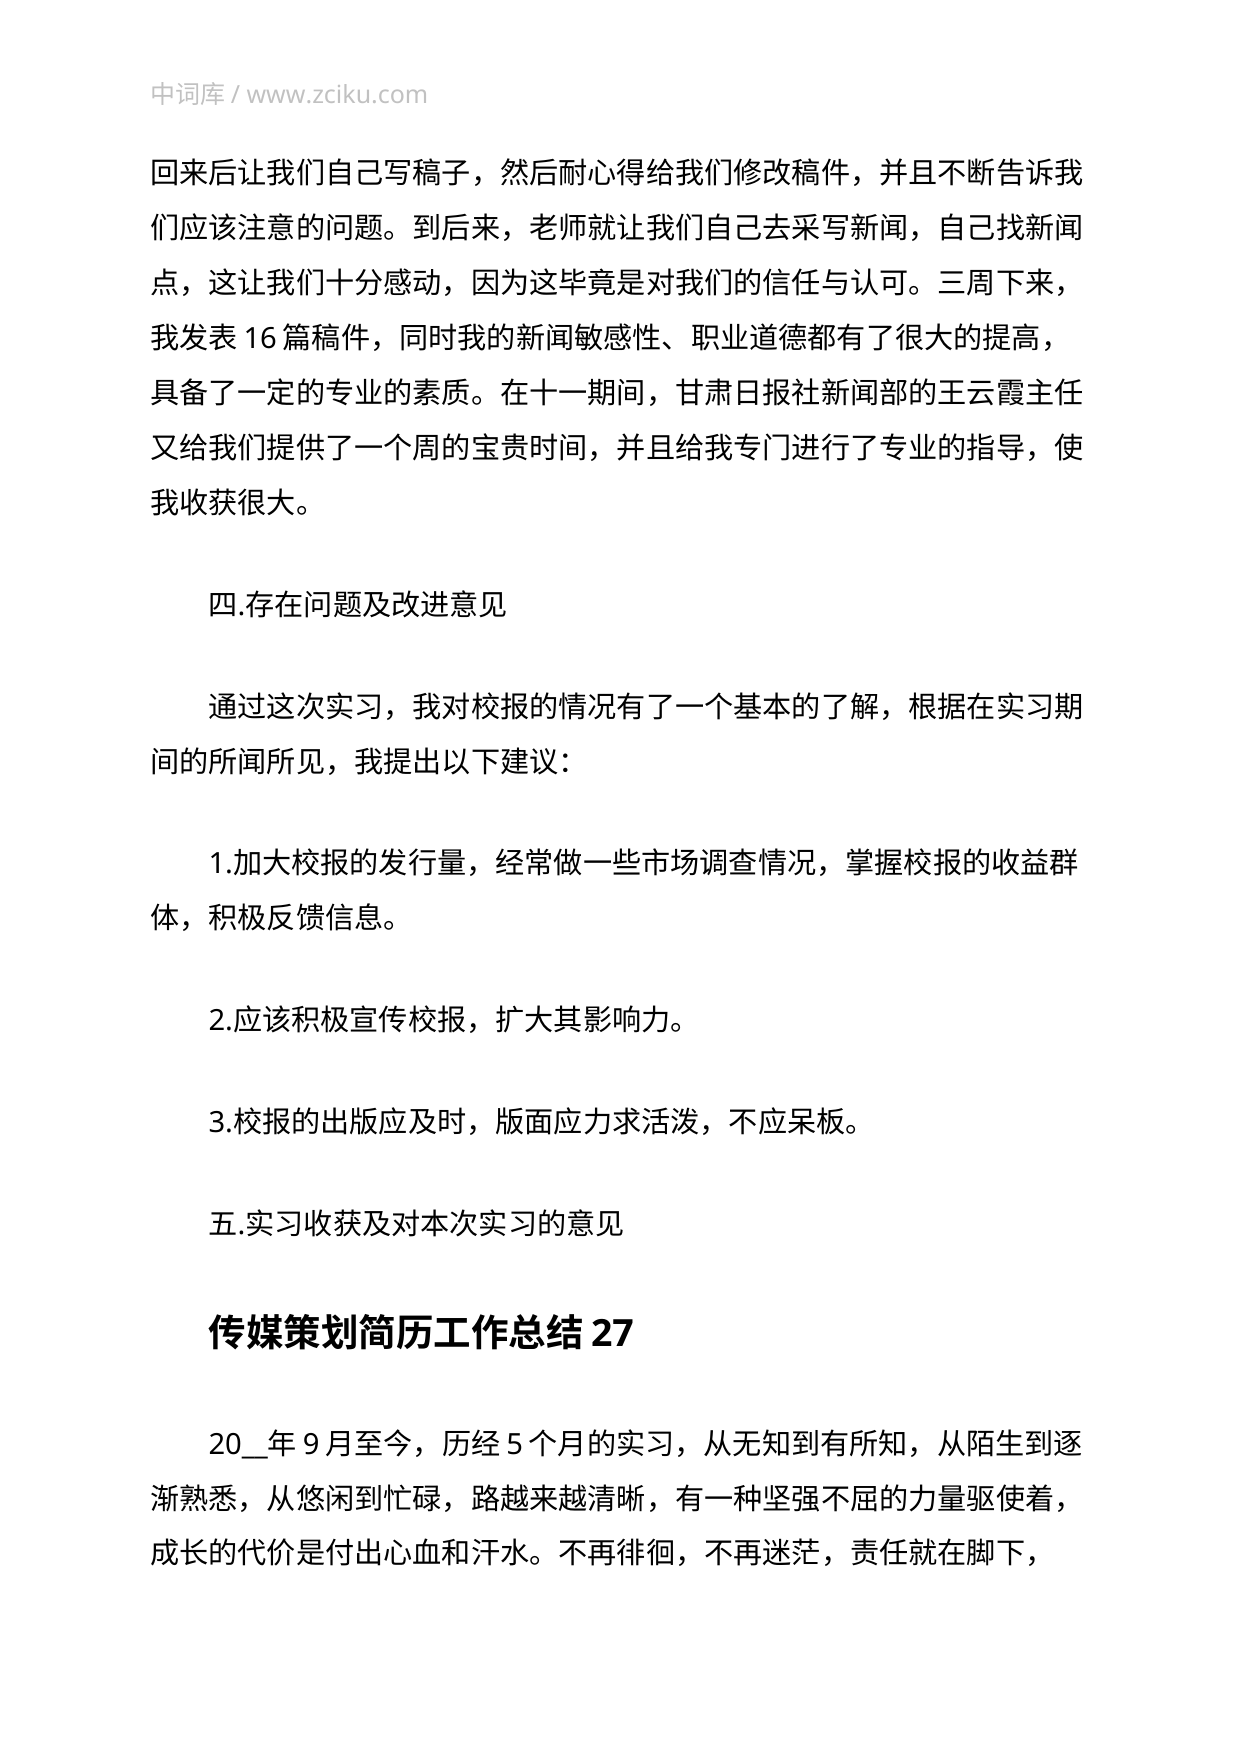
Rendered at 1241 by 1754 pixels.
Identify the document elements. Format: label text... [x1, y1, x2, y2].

text 四.存在问题及改进意见 [150, 581, 1090, 624]
text 通过这次实习，我对校报的情况有了一个基本的了解，根据在实习期间的所闻所见，我提出以下建议： [150, 683, 1090, 780]
text 1.加大校报的发行量，经常做一些市场调查情况，掌握校报的收益群体，积极反馈信息。 [150, 840, 1090, 937]
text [150, 1420, 1090, 1572]
text 2.应该积极宣传校报，扩大其影响力。 [150, 997, 1090, 1039]
text 五.实习收获及对本次实习的意见 [150, 1201, 1090, 1243]
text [150, 150, 1090, 522]
text 传媒策划简历工作总结27 [150, 1303, 1090, 1357]
text 3.校报的出版应及时，版面应力求活泼，不应呆板。 [150, 1099, 1090, 1141]
